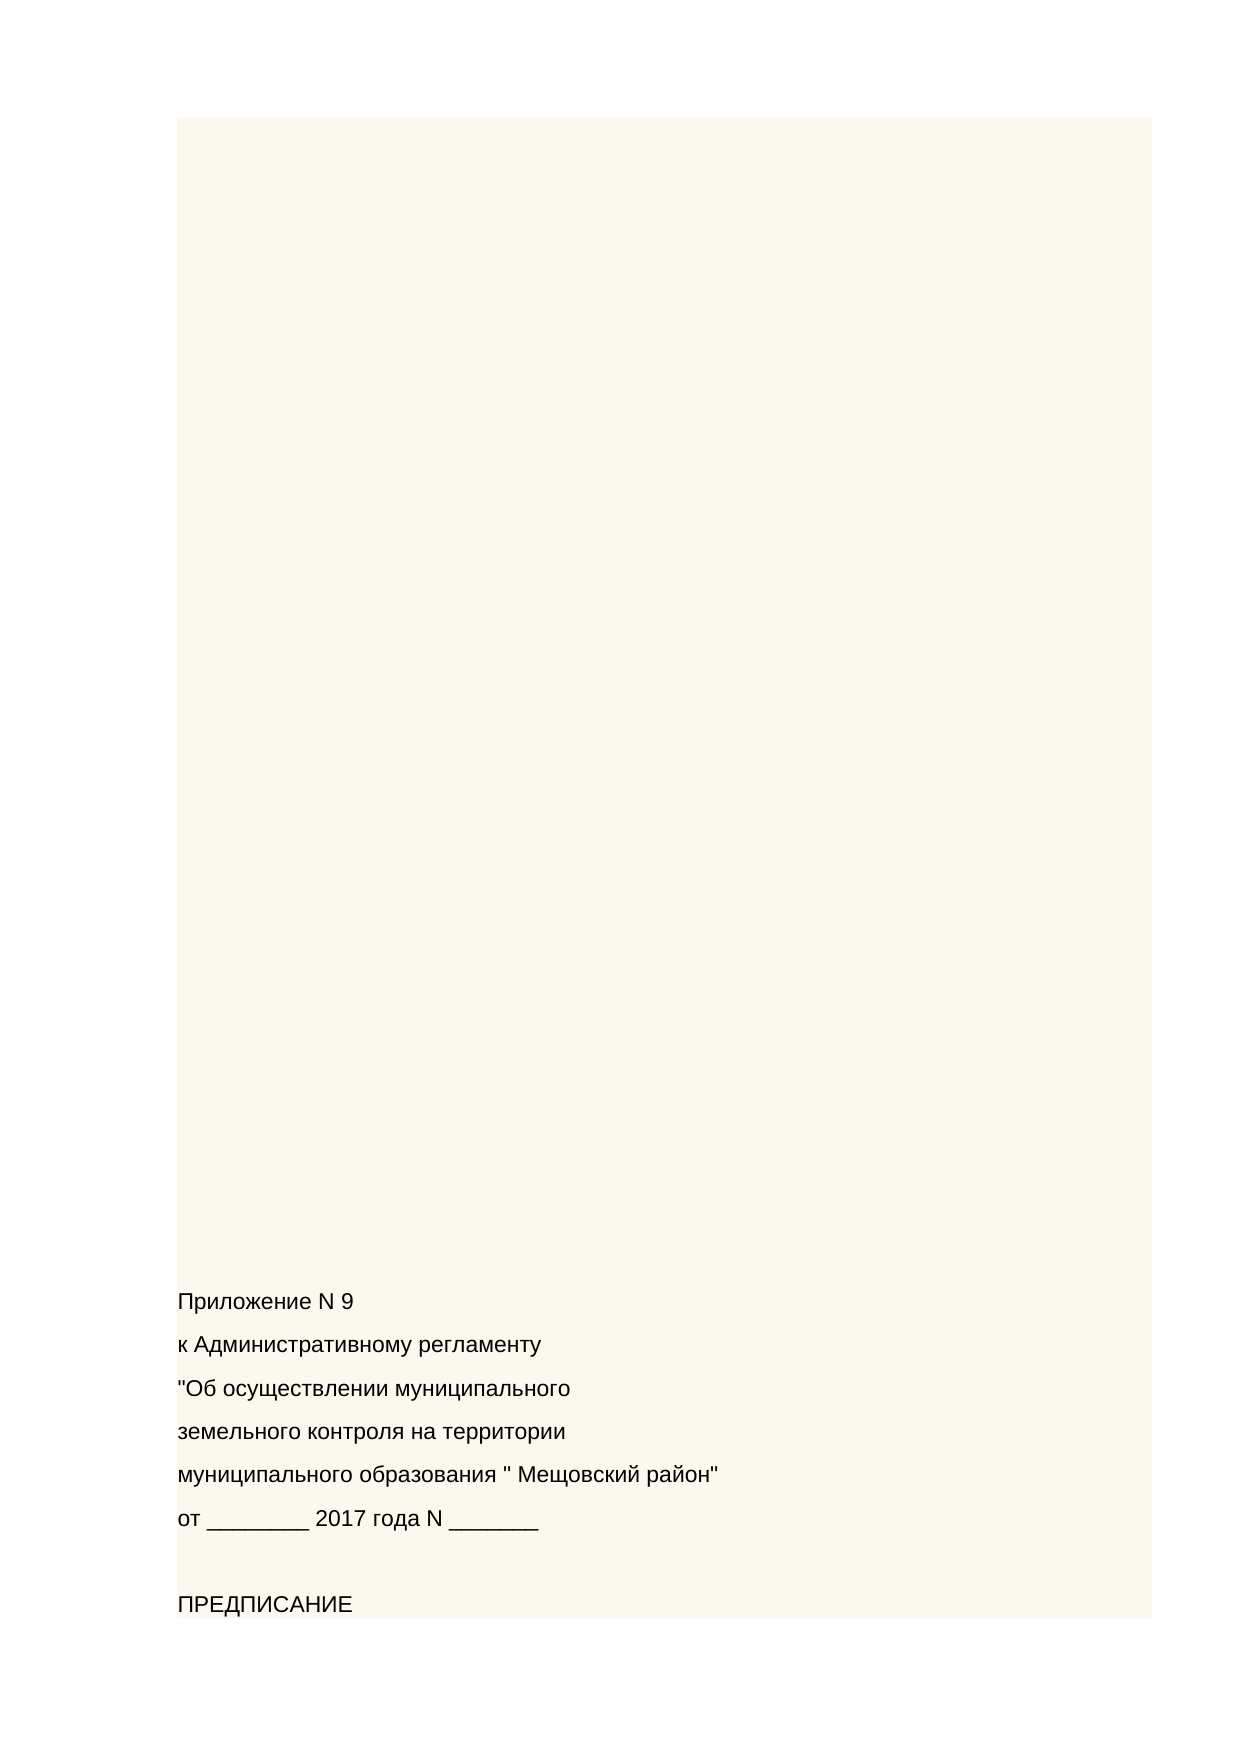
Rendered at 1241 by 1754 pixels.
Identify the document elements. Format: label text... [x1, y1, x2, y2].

text ПРЕДПИСАНИЕ [177, 1591, 1152, 1618]
text муниципального образования " Мещовский район" [177, 1461, 1152, 1488]
text к Административному регламенту [177, 1331, 1152, 1358]
text "Об осуществлении муниципального [177, 1375, 1152, 1401]
text от ________ 2017 года N _______ [177, 1505, 1152, 1531]
text Приложение N 9 [177, 1288, 1152, 1314]
text земельного контроля на территории [177, 1418, 1152, 1444]
